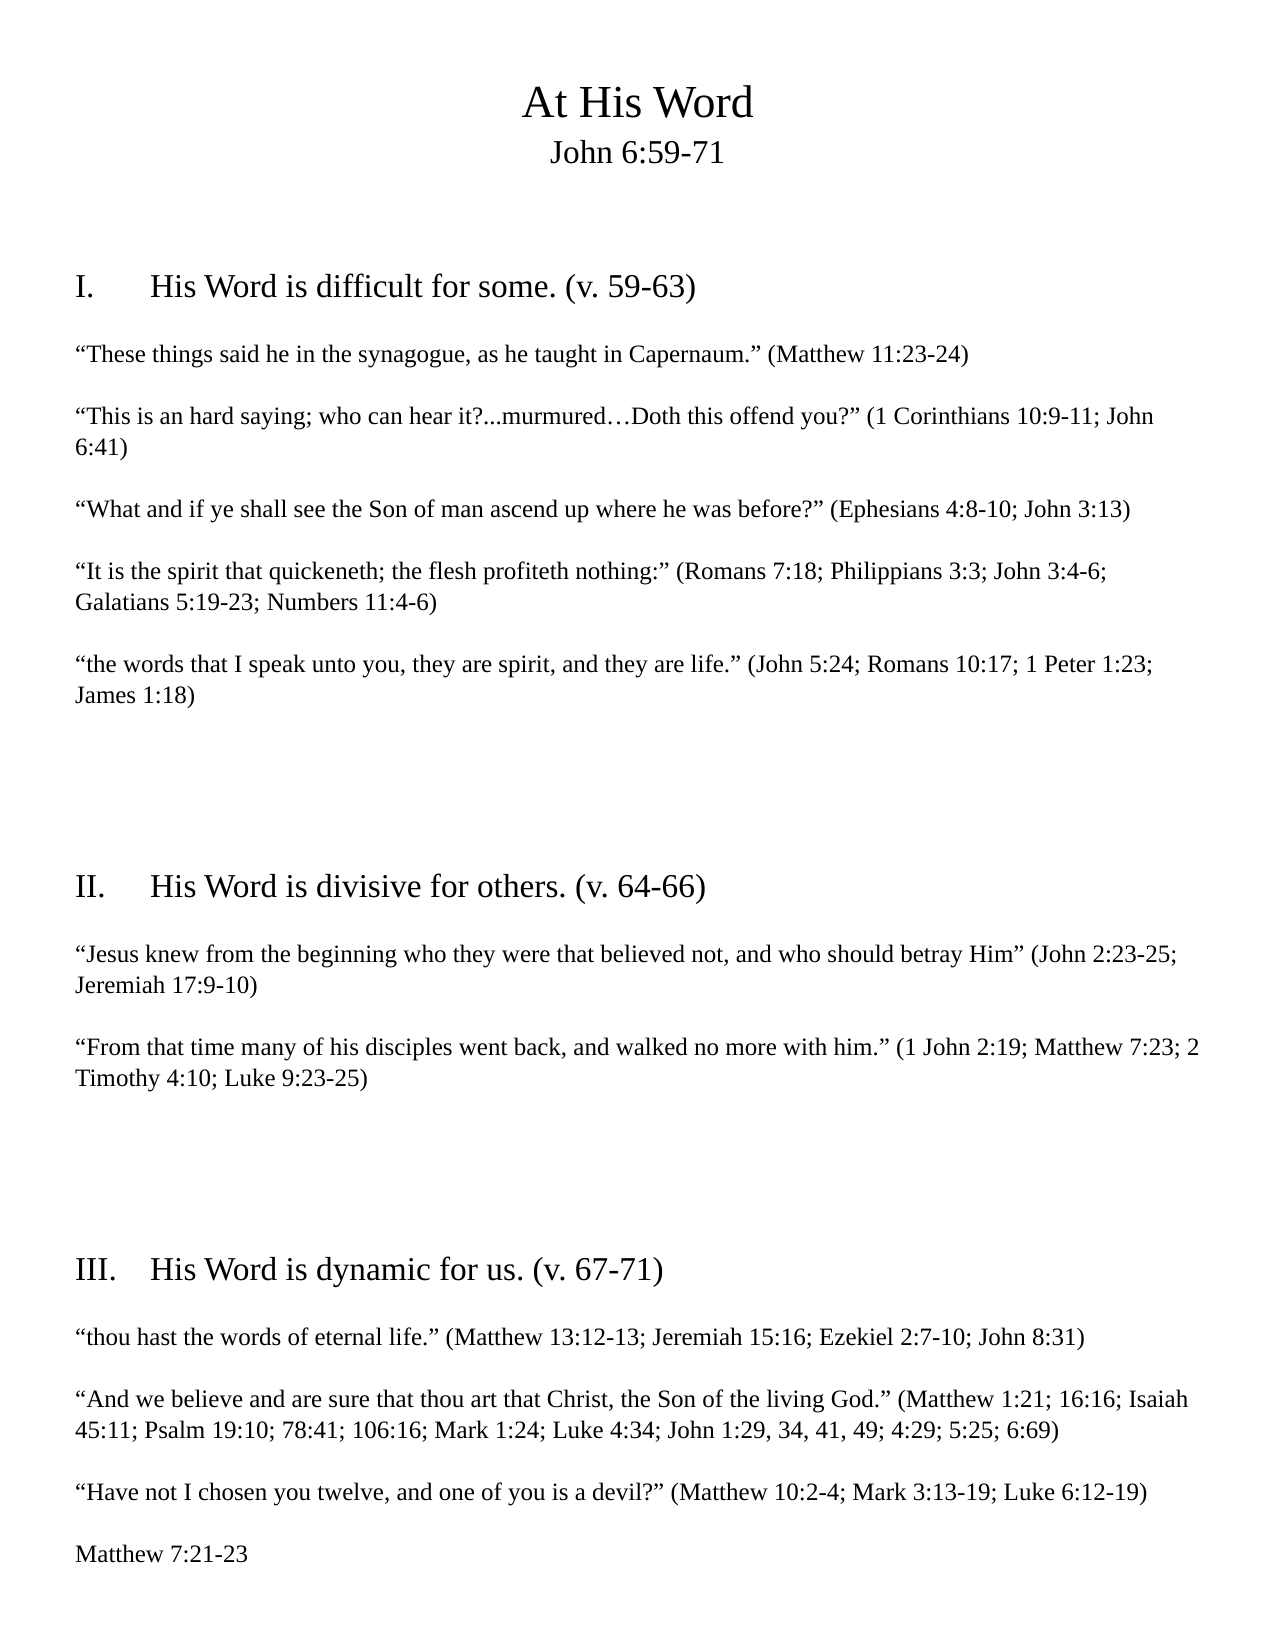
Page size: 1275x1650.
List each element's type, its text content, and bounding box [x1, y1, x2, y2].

text “What and if ye shall see the Son of man ascend up where he was before?” (Ephesians 4:8-10; John 3:13) [75, 494, 1200, 523]
text “the words that I speak unto you, they are spirit, and they are life.” (John 5:24; Romans 10:17; 1 Peter 1:23; James 1:18) [75, 649, 1200, 709]
text II. His Word is divisive for others. (v. 64-66) [75, 866, 1200, 905]
text At His Word [75, 75, 1200, 128]
text “Have not I chosen you twelve, and one of you is a devil?” (Matthew 10:2-4; Mark 3:13-19; Luke 6:12-19) [75, 1477, 1200, 1506]
text III. His Word is dynamic for us. (v. 67-71) [75, 1249, 1200, 1288]
text “thou hast the words of eternal life.” (Matthew 13:12-13; Jeremiah 15:16; Ezekiel 2:7-10; John 8:31) [75, 1322, 1200, 1350]
text “It is the spirit that quickeneth; the flesh profiteth nothing:” (Romans 7:18; Philippians 3:3; John 3:4-6; Galatians 5:19-23; Numbers 11:4-6) [75, 556, 1200, 616]
text “These things said he in the synagogue, as he taught in Capernaum.” (Matthew 11:23-24) [75, 339, 1200, 367]
text “This is an hard saying; who can hear it?...murmured…Doth this offend you?” (1 Corinthians 10:9-11; John 6:41) [75, 401, 1200, 461]
text I. His Word is difficult for some. (v. 59-63) [75, 266, 1200, 305]
text “Jesus knew from the beginning who they were that believed not, and who should betray Him” (John 2:23-25; Jeremiah 17:9-10) [75, 939, 1200, 999]
text Matthew 7:21-23 [75, 1539, 1200, 1568]
text “And we believe and are sure that thou art that Christ, the Son of the living God.” (Matthew 1:21; 16:16; Isaiah 45:11; Psalm 19:10; 78:41; 106:16; Mark 1:24; Luke 4:34; John 1:29, 34, 41, 49; 4:29; 5:25; 6:69) [75, 1384, 1200, 1443]
text “From that time many of his disciples went back, and walked no more with him.” (1 John 2:19; Matthew 7:23; 2 Timothy 4:10; Luke 9:23-25) [75, 1032, 1200, 1092]
text John 6:59-71 [75, 132, 1200, 170]
